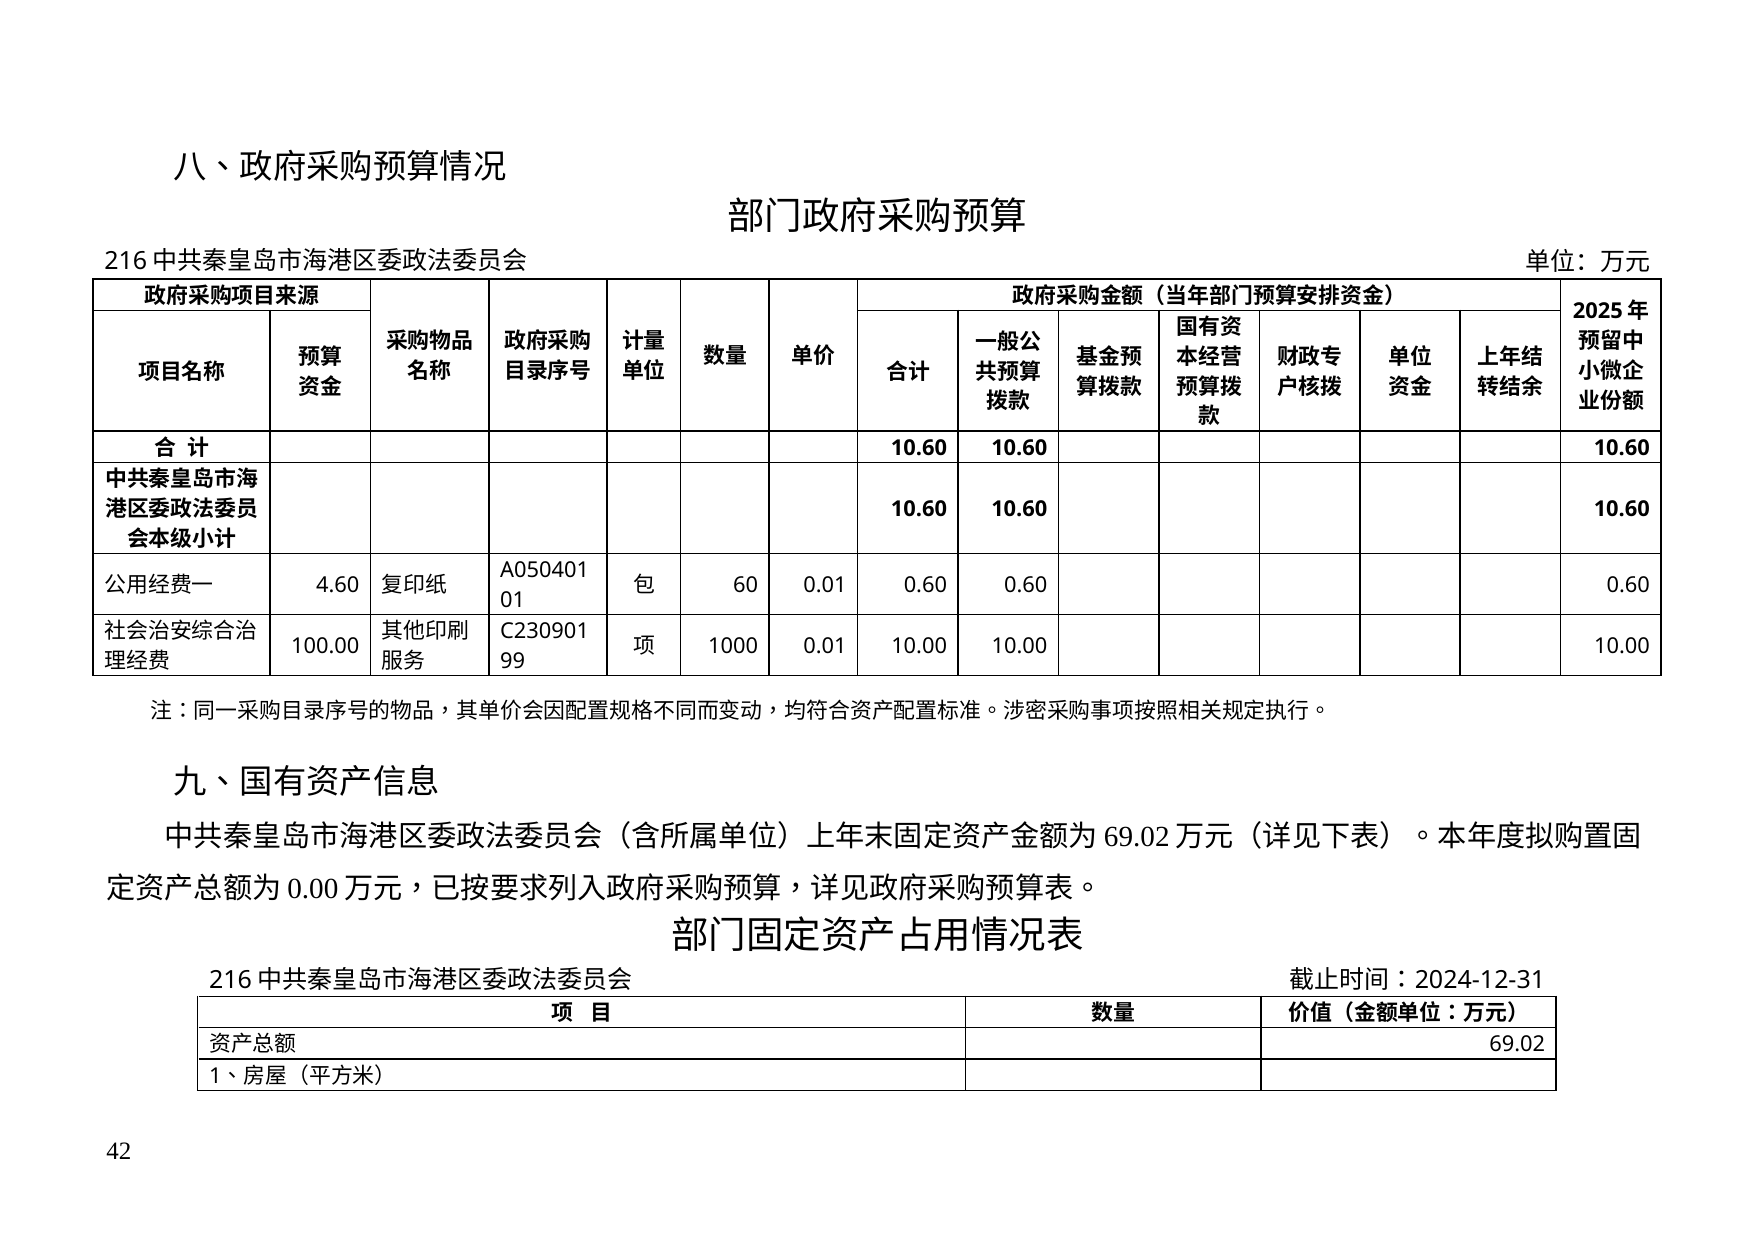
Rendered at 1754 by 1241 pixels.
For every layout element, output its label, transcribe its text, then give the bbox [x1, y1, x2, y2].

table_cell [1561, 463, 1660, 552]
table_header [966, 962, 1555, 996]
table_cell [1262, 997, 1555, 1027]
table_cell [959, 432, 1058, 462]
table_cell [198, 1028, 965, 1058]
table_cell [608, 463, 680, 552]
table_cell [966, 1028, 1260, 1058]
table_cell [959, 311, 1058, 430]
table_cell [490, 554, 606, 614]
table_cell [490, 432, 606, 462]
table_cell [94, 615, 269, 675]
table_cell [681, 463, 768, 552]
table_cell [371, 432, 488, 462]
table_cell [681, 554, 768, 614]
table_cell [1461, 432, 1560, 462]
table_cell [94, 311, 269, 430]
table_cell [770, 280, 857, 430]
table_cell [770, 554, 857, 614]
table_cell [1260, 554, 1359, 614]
text 注：同一采购目录序号的物品，其单价会因配置规格不同而变动，均符合资产配置标准。涉密采购事项按照相关规定执行。 [106, 676, 1648, 728]
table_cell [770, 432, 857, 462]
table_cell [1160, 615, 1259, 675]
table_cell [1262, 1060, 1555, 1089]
text 八、政府采购预算情况 [106, 143, 1648, 188]
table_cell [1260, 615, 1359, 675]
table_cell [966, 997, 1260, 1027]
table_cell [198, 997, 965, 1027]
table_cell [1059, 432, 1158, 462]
text 部门政府采购预算 [106, 189, 1648, 240]
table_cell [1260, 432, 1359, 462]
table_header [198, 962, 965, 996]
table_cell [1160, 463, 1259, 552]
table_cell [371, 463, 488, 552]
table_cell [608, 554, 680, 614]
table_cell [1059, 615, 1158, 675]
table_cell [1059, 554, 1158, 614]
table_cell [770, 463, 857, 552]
text 九、国有资产信息 [106, 758, 1648, 804]
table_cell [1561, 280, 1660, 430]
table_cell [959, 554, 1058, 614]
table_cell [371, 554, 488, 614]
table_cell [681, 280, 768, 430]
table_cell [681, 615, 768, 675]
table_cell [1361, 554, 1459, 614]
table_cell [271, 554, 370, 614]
table_cell 政府采购项目来源 [94, 280, 370, 309]
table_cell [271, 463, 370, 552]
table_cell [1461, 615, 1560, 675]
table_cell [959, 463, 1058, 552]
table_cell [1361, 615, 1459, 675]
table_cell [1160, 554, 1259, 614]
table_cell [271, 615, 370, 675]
table_header 单位：万元 [858, 242, 1660, 278]
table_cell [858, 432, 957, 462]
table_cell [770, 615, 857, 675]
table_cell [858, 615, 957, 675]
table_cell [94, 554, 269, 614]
text 中共秦皇岛市海港区委政法委员会（含所属单位）上年末固定资产金额为69.02万元（详见下表）。本年度拟购置固定资产总额为0.00万元，已按要求列入政府采购预算，详见政府采购预算表。 [106, 805, 1648, 909]
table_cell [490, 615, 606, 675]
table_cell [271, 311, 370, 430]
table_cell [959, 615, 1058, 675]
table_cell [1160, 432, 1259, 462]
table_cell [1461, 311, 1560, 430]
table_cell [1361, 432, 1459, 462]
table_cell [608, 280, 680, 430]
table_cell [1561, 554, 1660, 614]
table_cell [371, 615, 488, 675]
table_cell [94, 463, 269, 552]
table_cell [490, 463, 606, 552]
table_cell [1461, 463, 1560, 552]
text 部门固定资产占用情况表 [106, 909, 1648, 960]
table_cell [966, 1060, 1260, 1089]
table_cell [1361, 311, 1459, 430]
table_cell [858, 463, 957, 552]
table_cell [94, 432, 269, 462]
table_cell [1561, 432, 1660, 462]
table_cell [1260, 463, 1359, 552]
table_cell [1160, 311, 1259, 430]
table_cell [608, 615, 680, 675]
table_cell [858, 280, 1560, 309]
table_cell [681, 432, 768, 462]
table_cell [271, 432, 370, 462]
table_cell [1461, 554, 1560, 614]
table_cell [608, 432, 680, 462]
table_cell 采购物品名称 [371, 280, 488, 430]
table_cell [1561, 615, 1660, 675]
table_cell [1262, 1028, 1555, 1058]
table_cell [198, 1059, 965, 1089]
table_header 216中共秦皇岛市海港区委政法委员会 [94, 242, 857, 278]
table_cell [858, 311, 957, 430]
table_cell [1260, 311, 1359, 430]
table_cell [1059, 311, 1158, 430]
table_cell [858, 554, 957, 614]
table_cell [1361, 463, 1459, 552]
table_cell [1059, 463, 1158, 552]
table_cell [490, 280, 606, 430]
